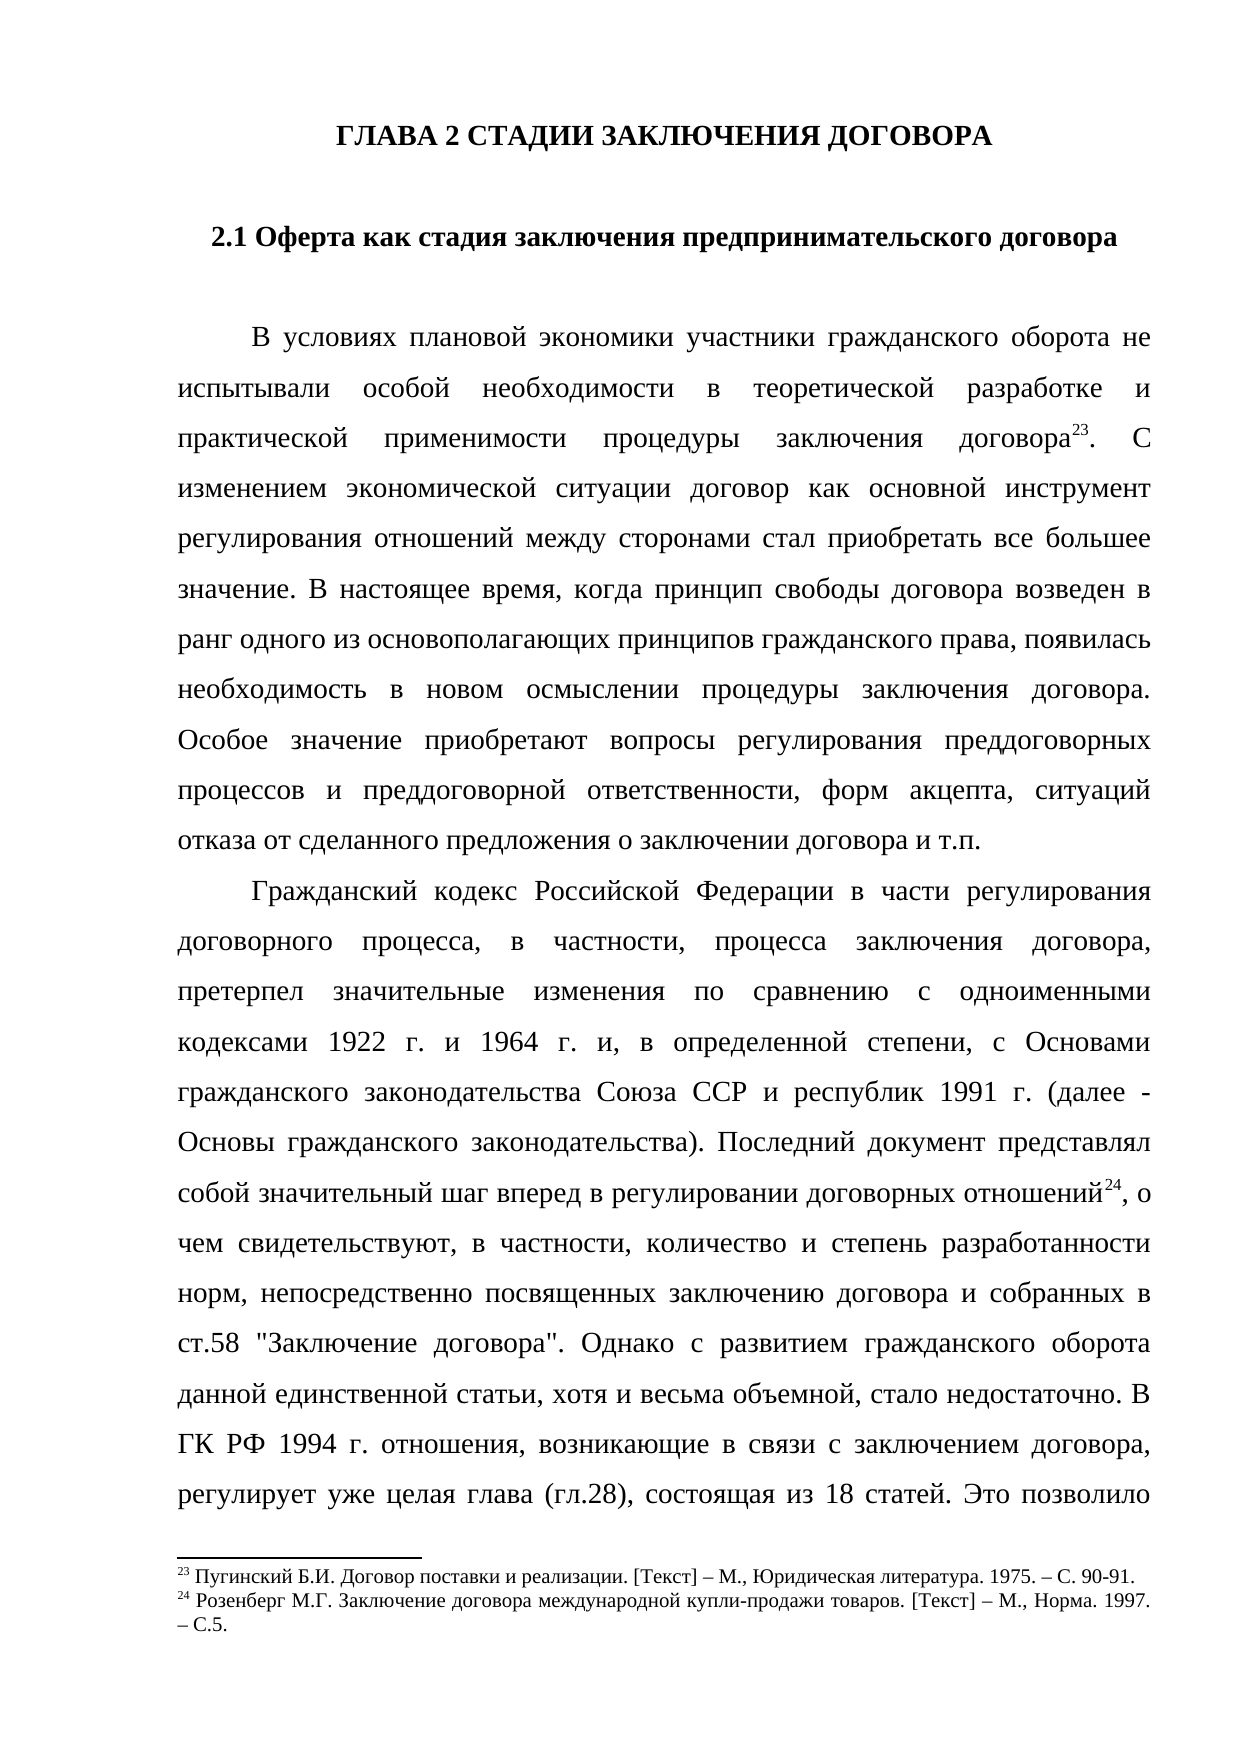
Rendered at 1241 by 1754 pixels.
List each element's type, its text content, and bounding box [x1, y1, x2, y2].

text В условиях плановой экономики участники гражданского оборота не испытывали особой необходимости в теоретической разработке и практической применимости процедуры заключения договора. С изменением экономической ситуации договор как основной инструмент регулирования отношений между сторонами стал приобретать все большее значение. В настоящее время, когда принцип свободы договора возведен в ранг одного из основополагающих принципов гражданского права, появилась необходимость в новом осмыслении процедуры заключения договора. Особое значение приобретают вопросы регулирования преддоговорных процессов и преддоговорной ответственности, форм акцепта, ситуаций отказа от сделанного предложения о заключении договора и т.п. [177, 319, 1152, 856]
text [177, 873, 1152, 1510]
subtitle ГЛАВА 2 СТАДИИ ЗАКЛЮЧЕНИЯ ДОГОВОРА [177, 118, 1152, 152]
subtitle 2.1 Оферта как стадия заключения предпринимательского договора [177, 219, 1152, 252]
